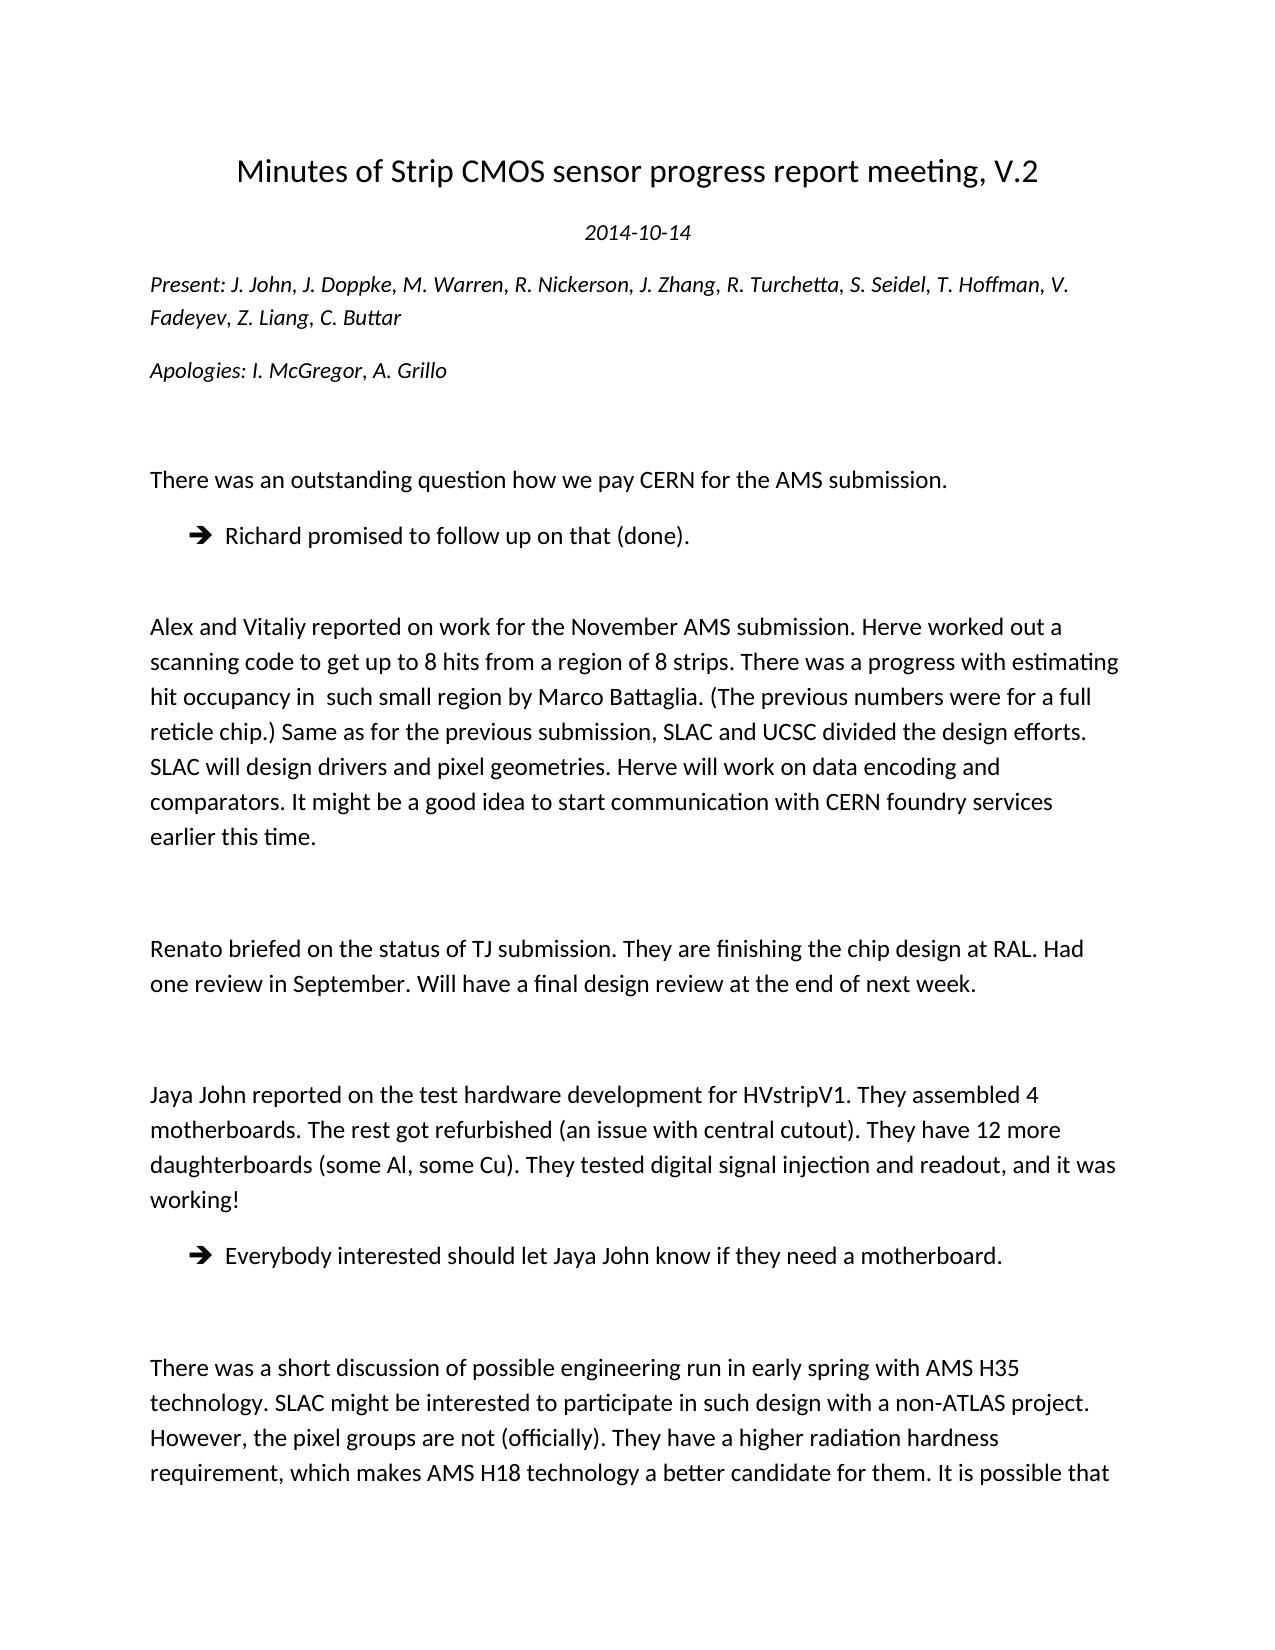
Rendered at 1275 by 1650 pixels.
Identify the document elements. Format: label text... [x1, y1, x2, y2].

text Present: J. John, J. Doppke, M. Warren, R. Nickerson, J. Zhang, R. Turchetta, S. Seidel, T. Hoffman, V. Fadeyev, Z. Liang, C. Buttar [150, 271, 1125, 331]
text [150, 1352, 1125, 1488]
text Jaya John reported on the test hardware development for HVstripV1. They assembled 4 motherboards. The rest got refurbished (an issue with central cutout). They have 12 more daughterboards (some Al, some Cu). They tested digital signal injection and readout, and it was working! [150, 1080, 1125, 1215]
text Minutes of Strip CMOS sensor progress report meeting, V.2 [150, 150, 1125, 191]
list Richard promised to follow up on that (done). [187, 521, 1125, 551]
text 2014-10-14 [150, 218, 1125, 246]
text Apologies: I. McGregor, A. Grillo [150, 356, 1125, 384]
text There was an outstanding question how we pay CERN for the AMS submission. [150, 465, 1125, 495]
text Renato briefed on the status of TJ submission. They are finishing the chip design at RAL. Had one review in September. Will have a final design review at the end of next week. [150, 933, 1125, 998]
list Everybody interested should let Jaya John know if they need a motherboard. [187, 1241, 1125, 1271]
text Alex and Vitaliy reported on work for the November AMS submission. Herve worked out a scanning code to get up to 8 hits from a region of 8 strips. There was a progress with estimating hit occupancy in such small region by Marco Battaglia. (The previous numbers were for a full reticle chip.) Same as for the previous submission, SLAC and UCSC divided the design efforts. SLAC will design drivers and pixel geometries. Herve will work on data encoding and comparators. It might be a good idea to start communication with CERN foundry services earlier this time. [150, 611, 1125, 852]
